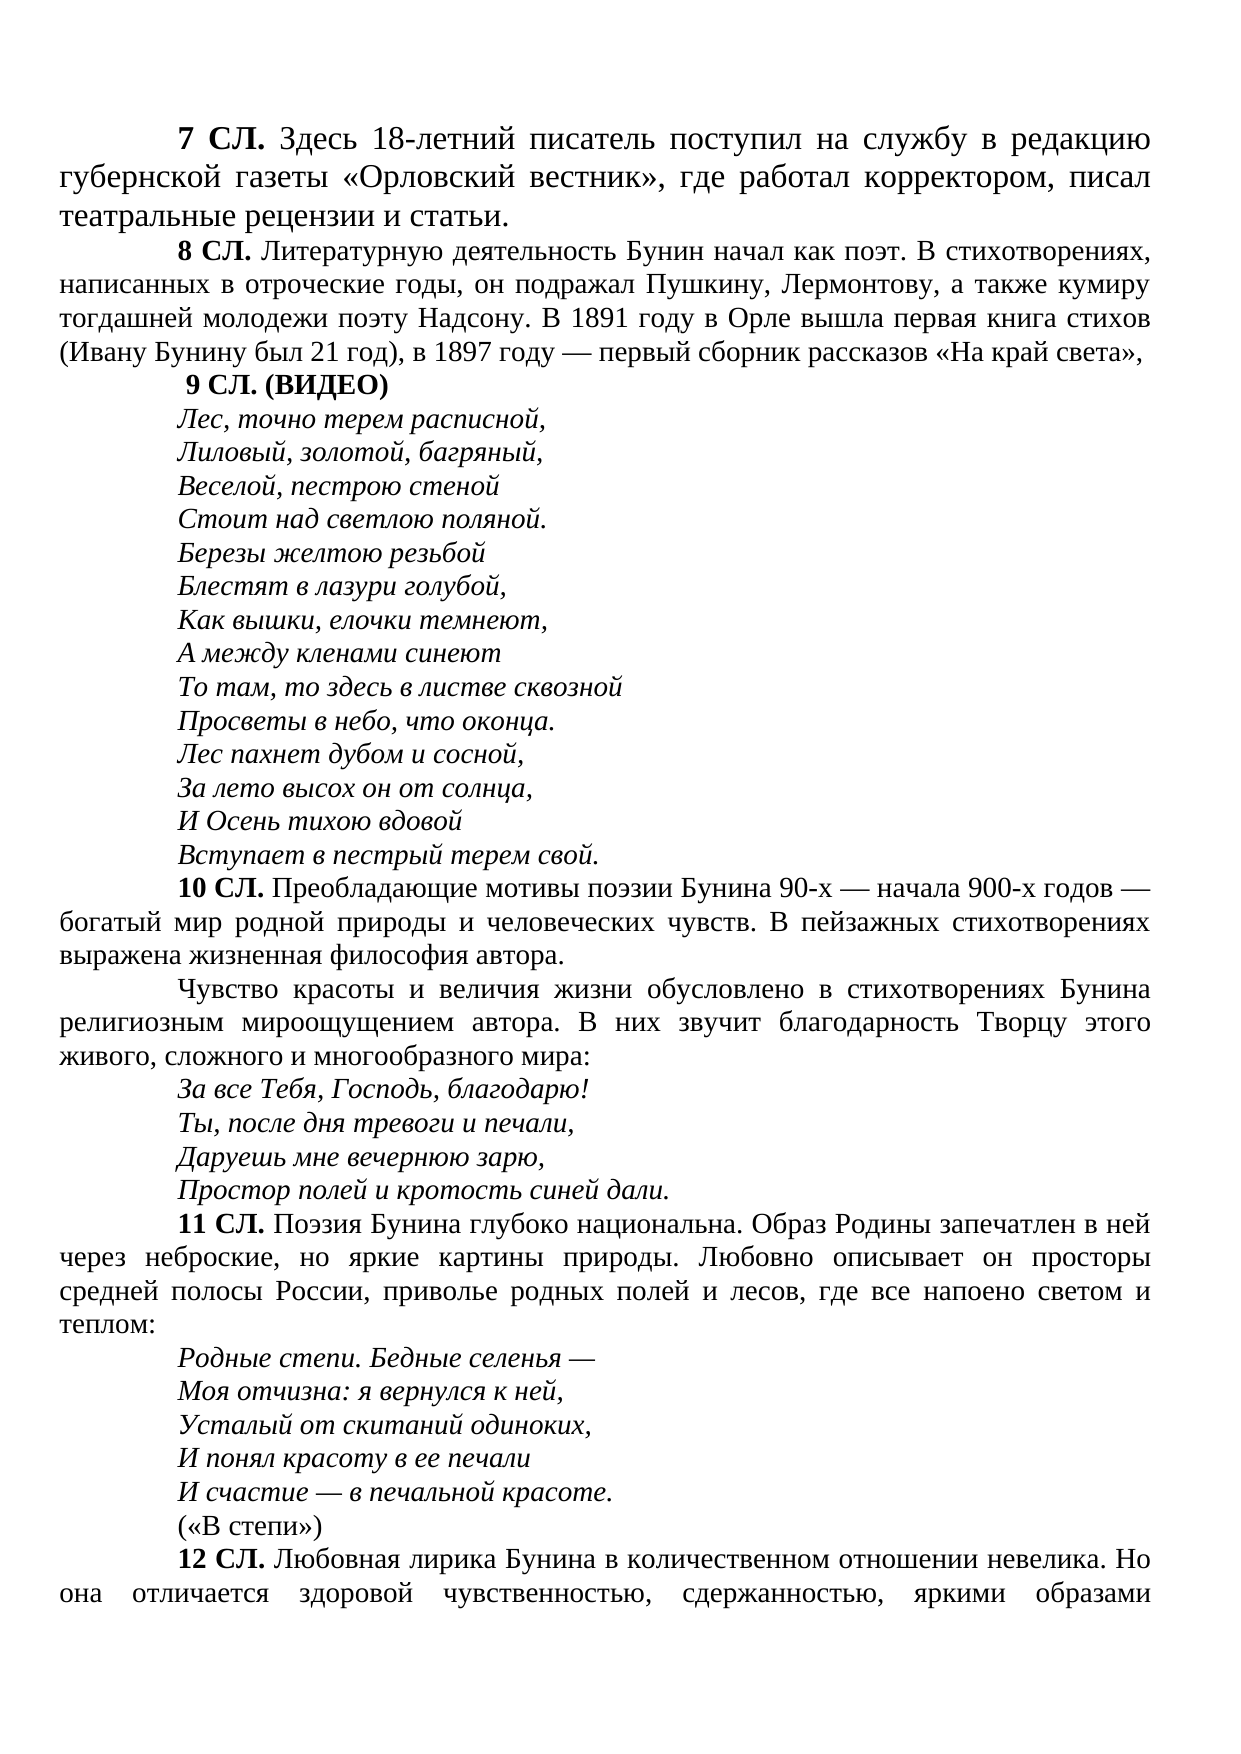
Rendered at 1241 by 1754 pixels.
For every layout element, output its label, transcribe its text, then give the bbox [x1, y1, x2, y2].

text Даруешь мне вечернюю зарю, [59, 1139, 1152, 1172]
text Стоит над светлою поляной. [59, 501, 1152, 535]
text Моя отчизна: я вернулся к ней, [59, 1373, 1152, 1407]
text За лето высох он от солнца, [59, 770, 1152, 803]
text И понял красоту в ее печали [59, 1441, 1152, 1474]
text 10 СЛ. Преобладающие мотивы поэзии Бунина 90-х — начала 900-х годов — богатый мир родной природы и человеческих чувств. В пейзажных стихотворениях выражена жизненная философия автора. [59, 870, 1152, 971]
text И Осень тихою вдовой [59, 803, 1152, 837]
text Веселой, пестрою стеной [59, 468, 1152, 501]
text За все Тебя, Господь, благодарю! [59, 1072, 1152, 1105]
text 9 СЛ. (ВИДЕО) [59, 367, 1152, 401]
text Просветы в небо, что оконца. [59, 703, 1152, 736]
text 8 СЛ. Литературную деятельность Бунин начал как поэт. В стихотворениях, написанных в отроческие годы, он подражал Пушкину, Лермонтову, а также кумиру тогдашней молодежи поэту Надсону. В 1891 году в Орле вышла первая книга стихов (Ивану Бунину был 21 год), в 1897 году — первый сборник рассказов «На край света», [59, 233, 1152, 367]
text То там, то здесь в листве сквозной [59, 669, 1152, 703]
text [59, 1541, 1152, 1608]
text Усталый от скитаний одиноких, [59, 1407, 1152, 1441]
text 7 СЛ. Здесь 18-летний писатель поступил на службу в редакцию губернской газеты «Орловский вестник», где работал корректором, писал театральные рецензии и статьи. [59, 118, 1152, 233]
text Родные степи. Бедные селенья — [59, 1340, 1152, 1373]
text Как вышки, елочки темнеют, [59, 602, 1152, 636]
text Вступает в пестрый терем свой. [59, 837, 1152, 870]
text («В степи») [59, 1508, 1152, 1541]
text Березы желтою резьбой [59, 535, 1152, 568]
text Лес, точно терем расписной, [59, 401, 1152, 434]
text Чувство красоты и величия жизни обусловлено в стихотворениях Бунина религиозным мироощущением автора. В них звучит благодарность Творцу этого живого, сложного и многообразного мира: [59, 971, 1152, 1072]
text Ты, после дня тревоги и печали, [59, 1105, 1152, 1139]
text А между кленами синеют [59, 636, 1152, 669]
text Простор полей и кротость синей дали. [59, 1172, 1152, 1206]
text Лес пахнет дубом и сосной, [59, 736, 1152, 770]
text Лиловый, золотой, багряный, [59, 434, 1152, 468]
text Блестят в лазури голубой, [59, 568, 1152, 602]
text И счастие — в печальной красоте. [59, 1474, 1152, 1508]
text 11 СЛ. Поэзия Бунина глубоко национальна. Образ Родины запечатлен в ней через неброские, но яркие картины природы. Любовно описывает он просторы средней полосы России, приволье родных полей и лесов, где все напоено светом и теплом: [59, 1206, 1152, 1340]
